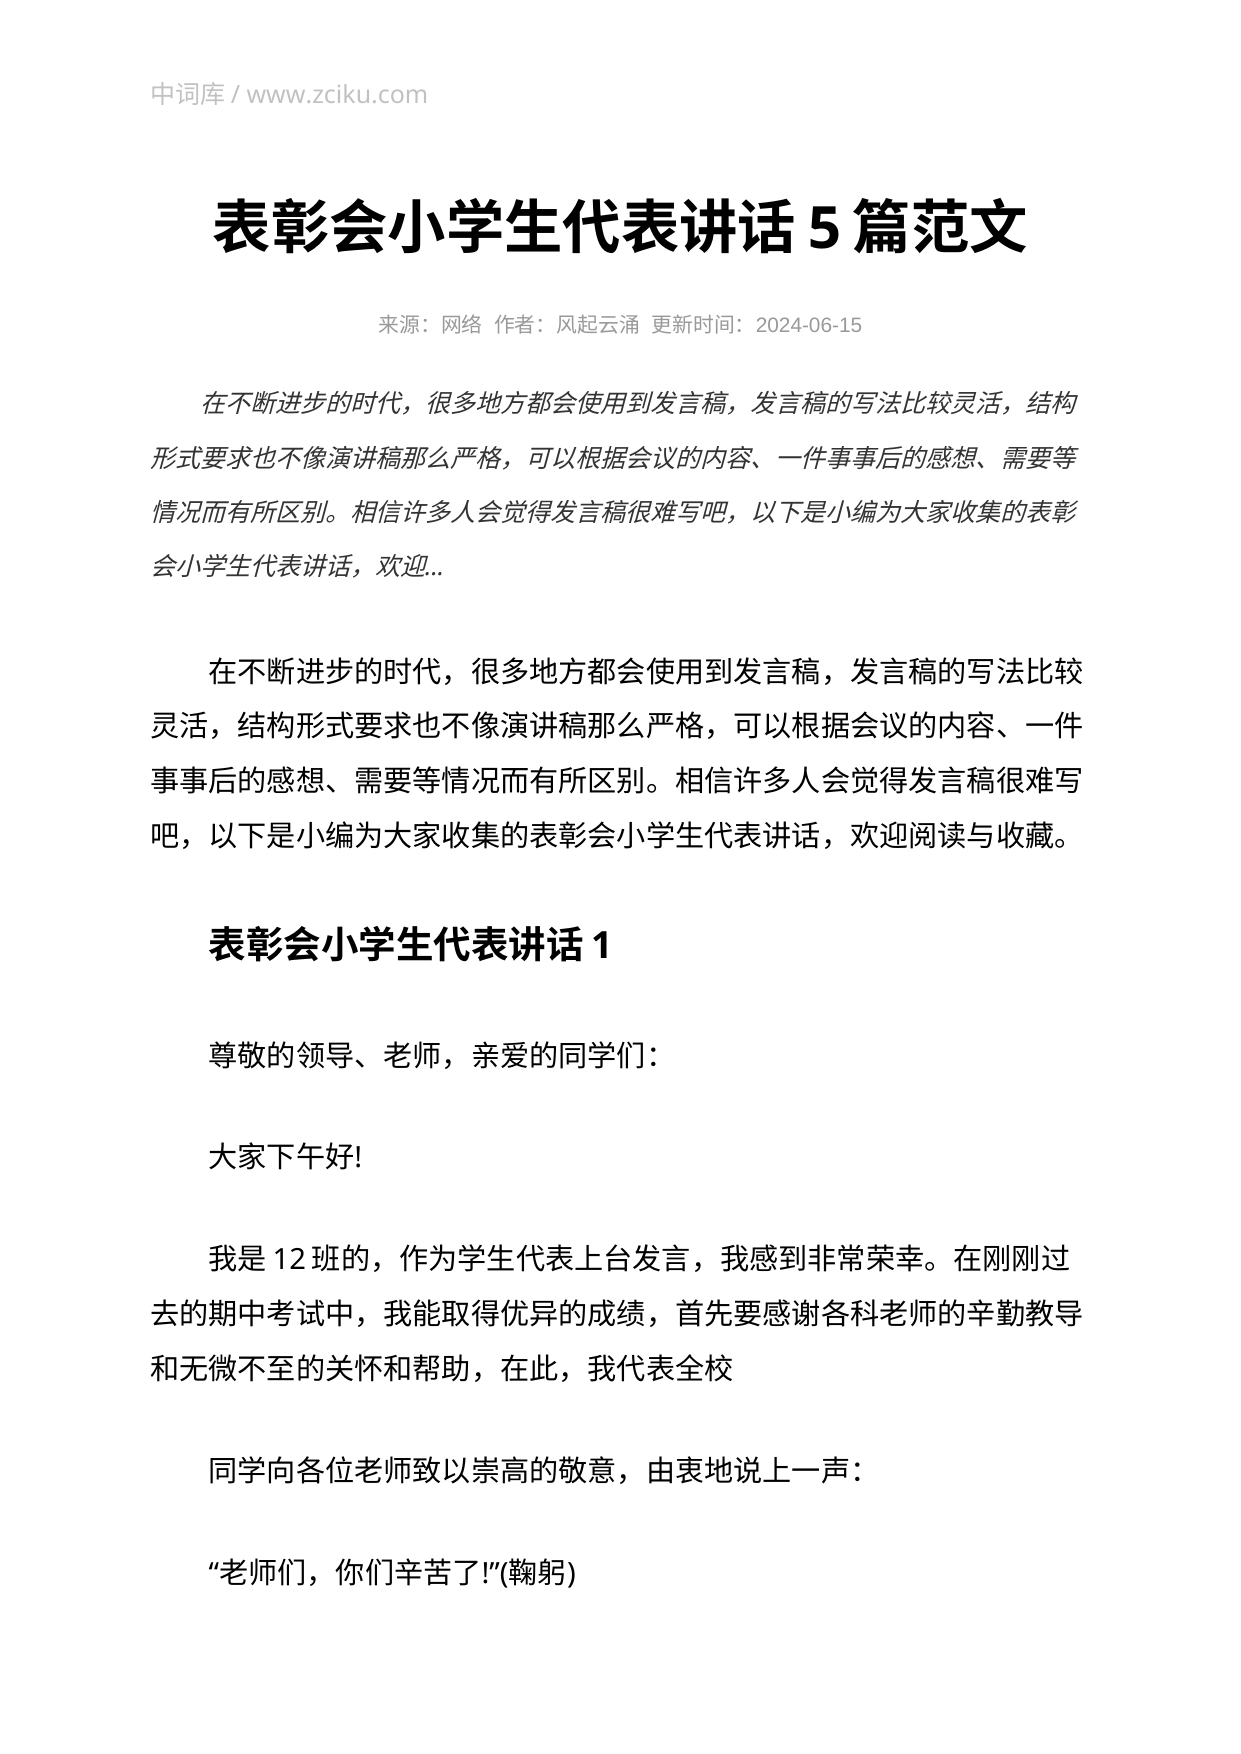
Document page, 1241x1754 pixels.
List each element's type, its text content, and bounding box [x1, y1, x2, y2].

text 在不断进步的时代，很多地方都会使用到发言稿，发言稿的写法比较灵活，结构形式要求也不像演讲稿那么严格，可以根据会议的内容、一件事事后的感想、需要等情况而有所区别。相信许多人会觉得发言稿很难写吧，以下是小编为大家收集的表彰会小学生代表讲话，欢迎阅读与收藏。 [150, 648, 1090, 855]
text 大家下午好! [150, 1134, 1090, 1176]
text 表彰会小学生代表讲话1 [150, 914, 1090, 969]
text 我是12班的，作为学生代表上台发言，我感到非常荣幸。在刚刚过去的期中考试中，我能取得优异的成绩，首先要感谢各科老师的辛勤教导和无微不至的关怀和帮助，在此，我代表全校 [150, 1236, 1090, 1388]
text 来源：网络 作者：风起云涌 更新时间：2024-06-15 [150, 313, 1090, 337]
subtitle 表彰会小学生代表讲话5篇范文 [150, 181, 1090, 266]
text 同学向各位老师致以崇高的敬意，由衷地说上一声： [150, 1448, 1090, 1490]
text 尊敬的领导、老师，亲爱的同学们： [150, 1032, 1090, 1074]
text 在不断进步的时代，很多地方都会使用到发言稿，发言稿的写法比较灵活，结构形式要求也不像演讲稿那么严格，可以根据会议的内容、一件事事后的感想、需要等情况而有所区别。相信许多人会觉得发言稿很难写吧，以下是小编为大家收集的表彰会小学生代表讲话，欢迎... [150, 384, 1090, 583]
text “老师们，你们辛苦了!”(鞠躬) [150, 1549, 1090, 1592]
